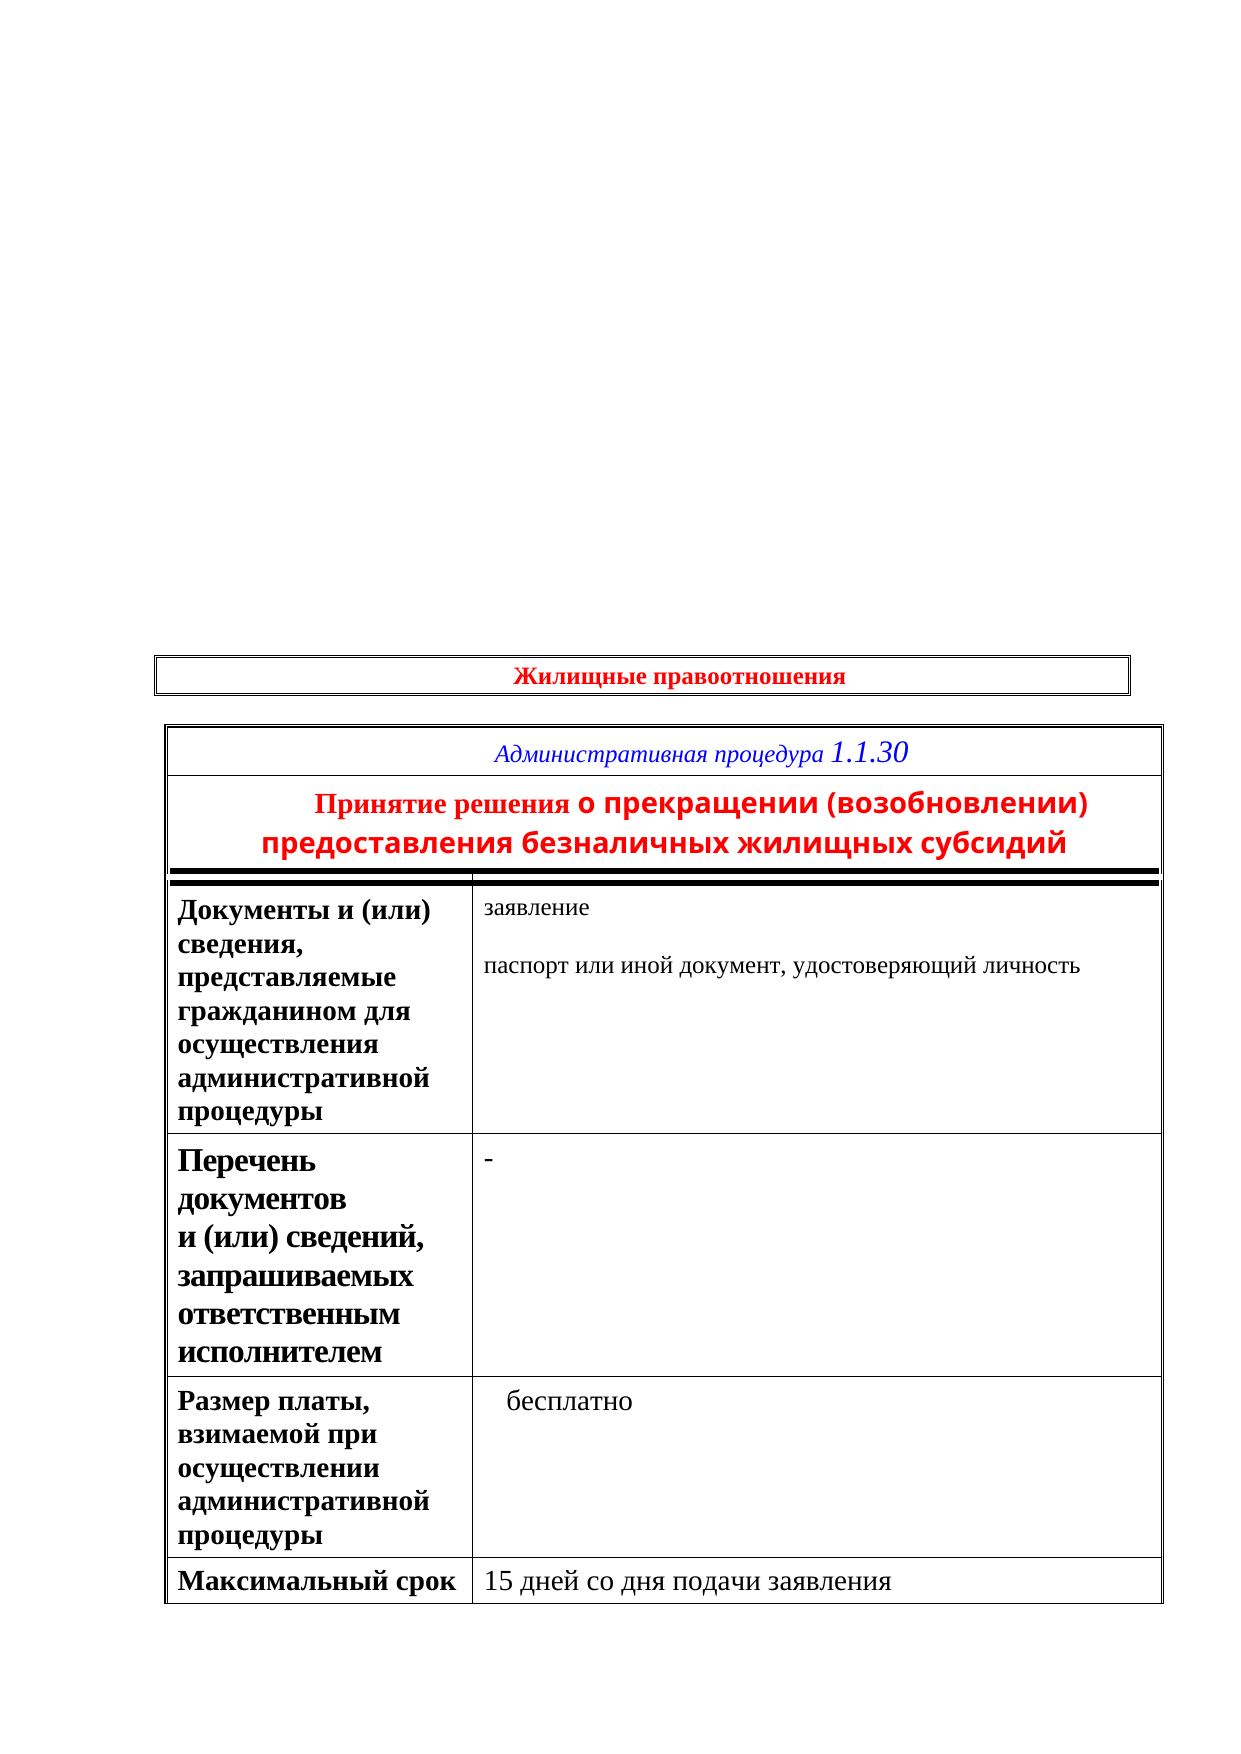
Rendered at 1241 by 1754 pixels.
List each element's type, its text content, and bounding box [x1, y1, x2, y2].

table_cell бесплатно [473, 1377, 1161, 1557]
table_cell Принятие решения о прекращении (возобновлении) предоставления безналичных жилищных субсидий [168, 776, 1161, 868]
table_cell Перечень документов и (или) сведений, запрашиваемых ответственным исполнителем [168, 1134, 472, 1376]
table_header Административная процедура 1.1.30 [168, 728, 1161, 775]
table_cell Документы и (или) сведения, представляемые гражданином для осуществления административной процедуры [166, 868, 472, 1133]
table_cell Размер платы, взимаемой при осуществлении административной процедуры [168, 1377, 472, 1557]
table_header Жилищные правоотношения [157, 658, 1128, 692]
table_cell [473, 1558, 1161, 1603]
table_cell заявление паспорт или иной документ, удостоверяющий личность [473, 868, 1163, 1133]
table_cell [168, 1558, 472, 1603]
table_cell - [473, 1134, 1161, 1376]
